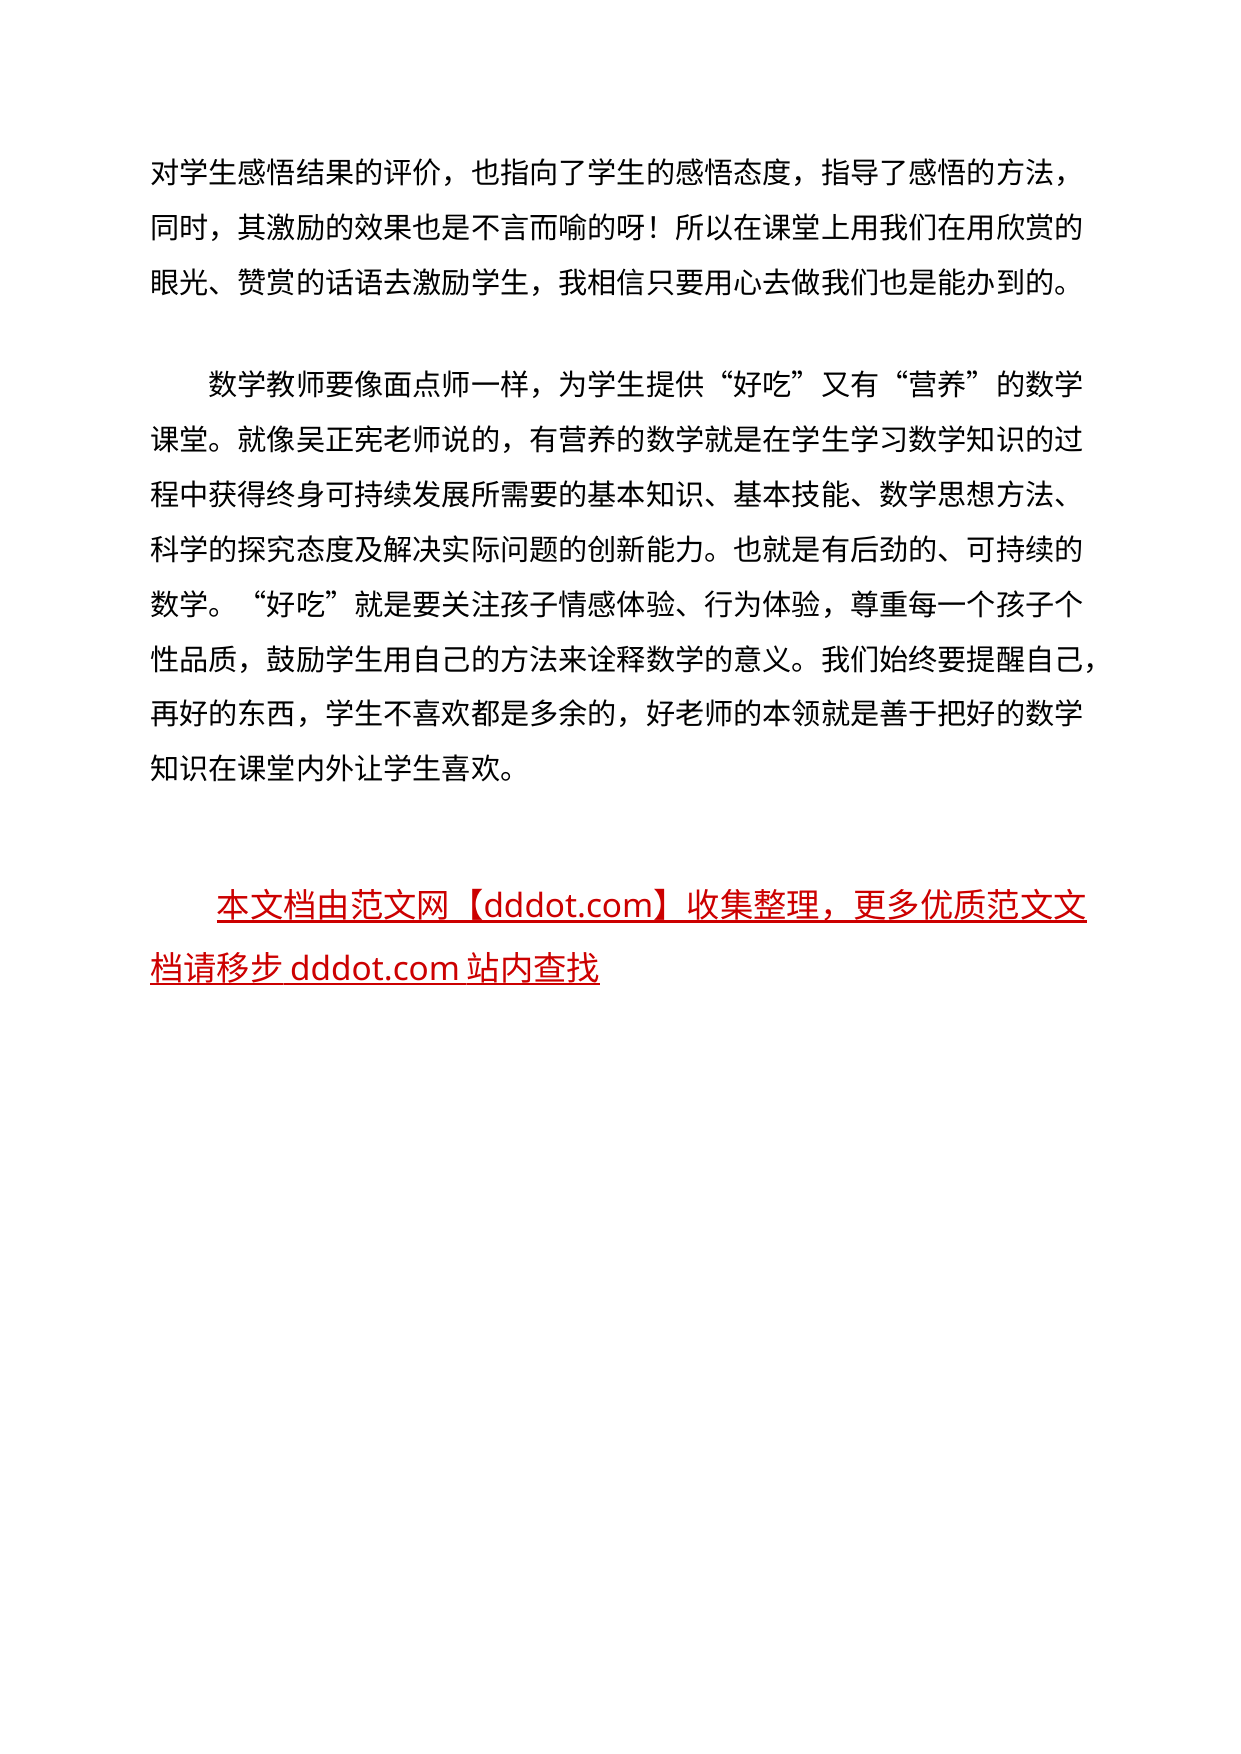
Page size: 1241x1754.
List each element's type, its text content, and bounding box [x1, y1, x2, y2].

text 数学教师要像面点师一样，为学生提供“好吃”又有“营养”的数学课堂。就像吴正宪老师说的，有营养的数学就是在学生学习数学知识的过程中获得终身可持续发展所需要的基本知识、基本技能、数学思想方法、科学的探究态度及解决实际问题的创新能力。也就是有后劲的、可持续的数学。“好吃”就是要关注孩子情感体验、行为体验，尊重每一个孩子个性品质，鼓励学生用自己的方法来诠释数学的意义。我们始终要提醒自己，再好的东西，学生不喜欢都是多余的，好老师的本领就是善于把好的数学知识在课堂内外让学生喜欢。 [150, 362, 1090, 788]
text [150, 150, 1090, 302]
text 本文档由范文网【dddot.com】收集整理，更多优质范文文档请移步dddot.com站内查找 [150, 879, 1090, 990]
